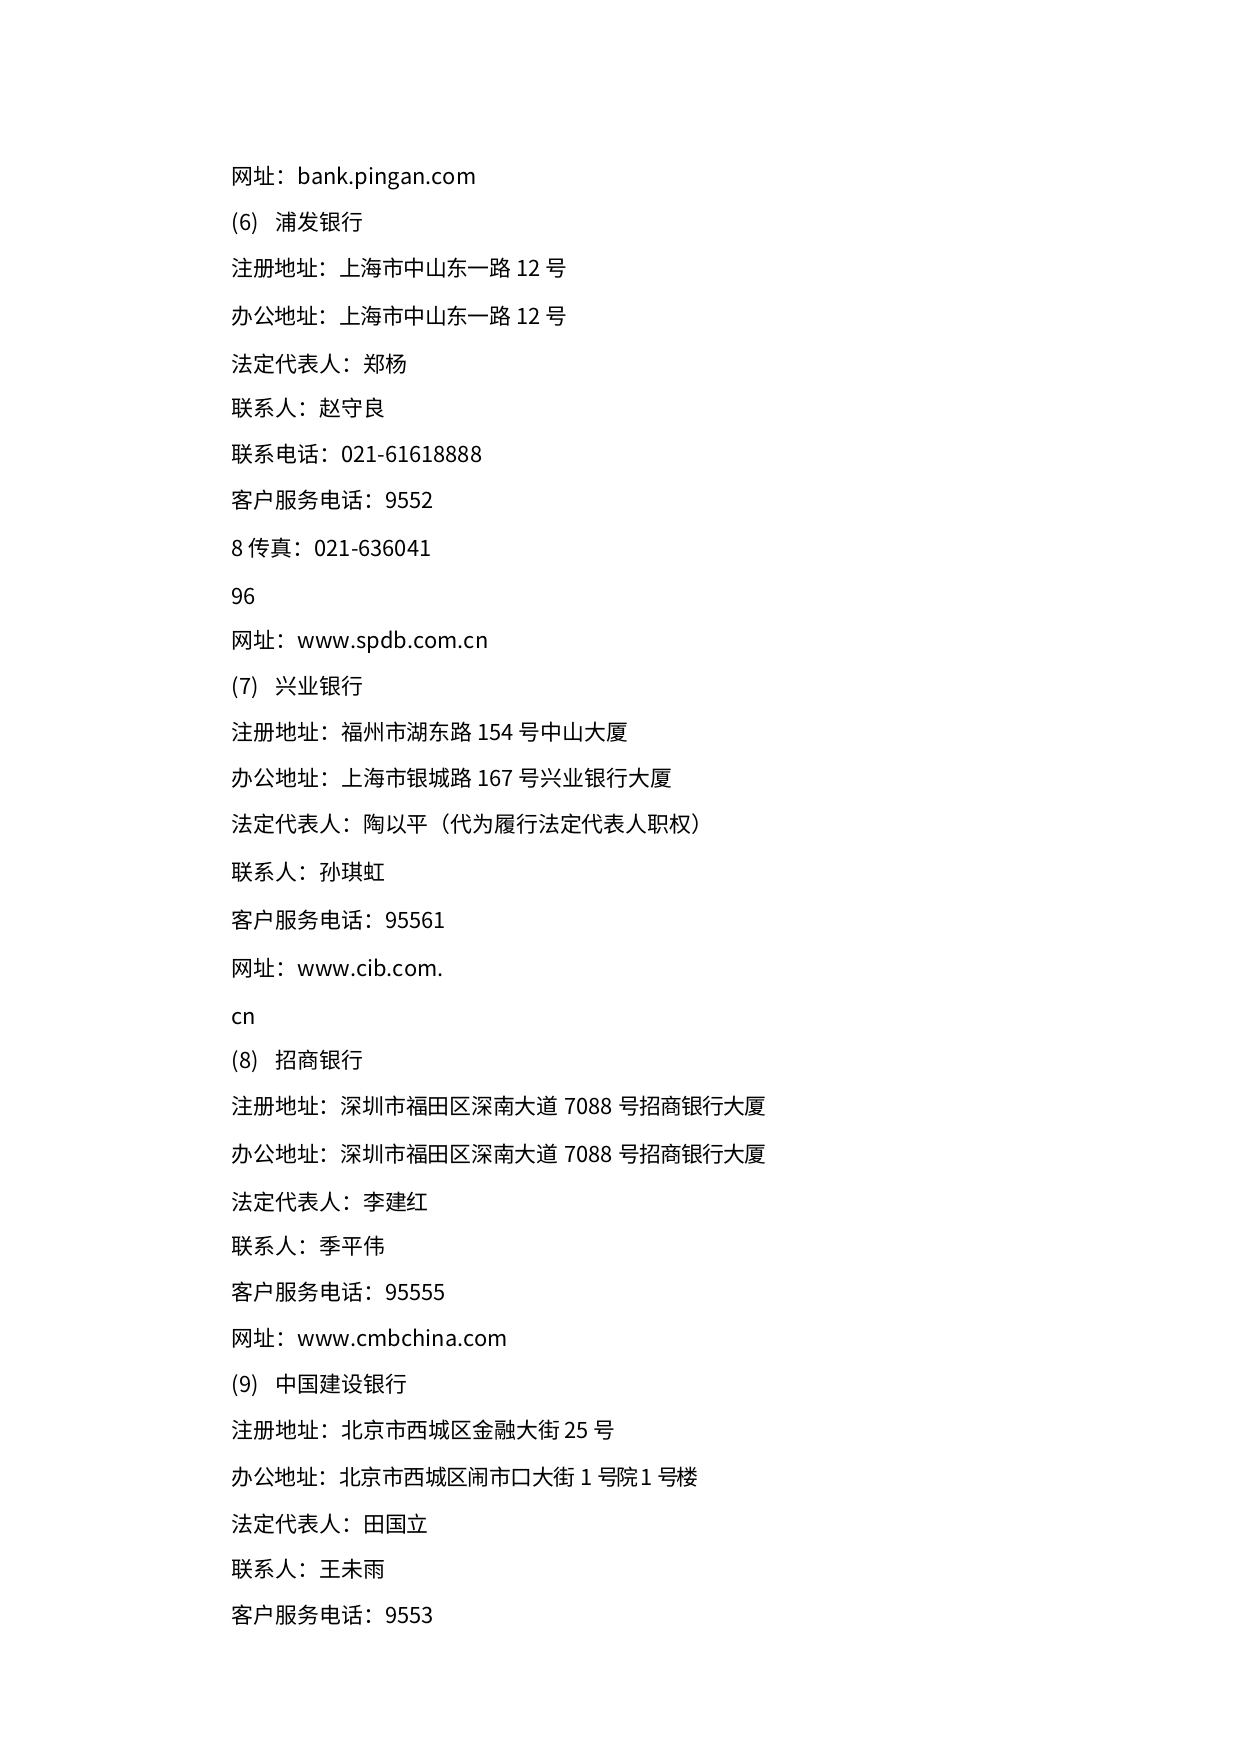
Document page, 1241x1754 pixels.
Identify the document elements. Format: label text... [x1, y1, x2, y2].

text 注册地址：上海市中山东一路 12 号办公地址：上海市中山东一路 12 号法定代表人：郑杨 [232, 251, 571, 378]
text 网址：www.spdb.com.cn [232, 627, 1115, 654]
text 注册地址：福州市湖东路 154 号中山大厦 [232, 715, 1115, 747]
text 办公地址：北京市西城区闹市口大街 1 号院 1 号楼法定代表人：田国立 [232, 1459, 713, 1539]
list 浦发银行 [232, 205, 1115, 236]
text 联系电话：021-61618888 [232, 437, 1115, 468]
text 办公地址：上海市银城路 167 号兴业银行大厦 [232, 761, 1115, 793]
text 联系人：赵守良 [232, 394, 1115, 422]
text 网址：bank.pingan.com [232, 159, 1115, 190]
text 联系人：季平伟 [232, 1232, 1115, 1260]
text 注册地址：北京市西城区金融大街 25 号 [232, 1413, 1115, 1445]
text 客户服务电话：95555 [232, 1275, 1115, 1306]
list 招商银行 [232, 1047, 1115, 1074]
text 客户服务电话：95561 网址：www.cib.com.cn [232, 903, 450, 1030]
text 注册地址：深圳市福田区深南大道 7088 号招商银行大厦办公地址：深圳市福田区深南大道 7088 号招商银行大厦法定代表人：李建红 [232, 1089, 768, 1216]
text 联系人：王未雨 [232, 1555, 1115, 1583]
text 客户服务电话：95528 传真：021-63604196 [232, 483, 439, 610]
list 中国建设银行 [232, 1367, 1115, 1399]
text 法定代表人：陶以平（代为履行法定代表人职权） 联系人：孙琪虹 [232, 807, 713, 887]
text 网址：www.cmbchina.com [232, 1321, 1115, 1353]
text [232, 1598, 439, 1629]
list 兴业银行 [232, 669, 1115, 701]
